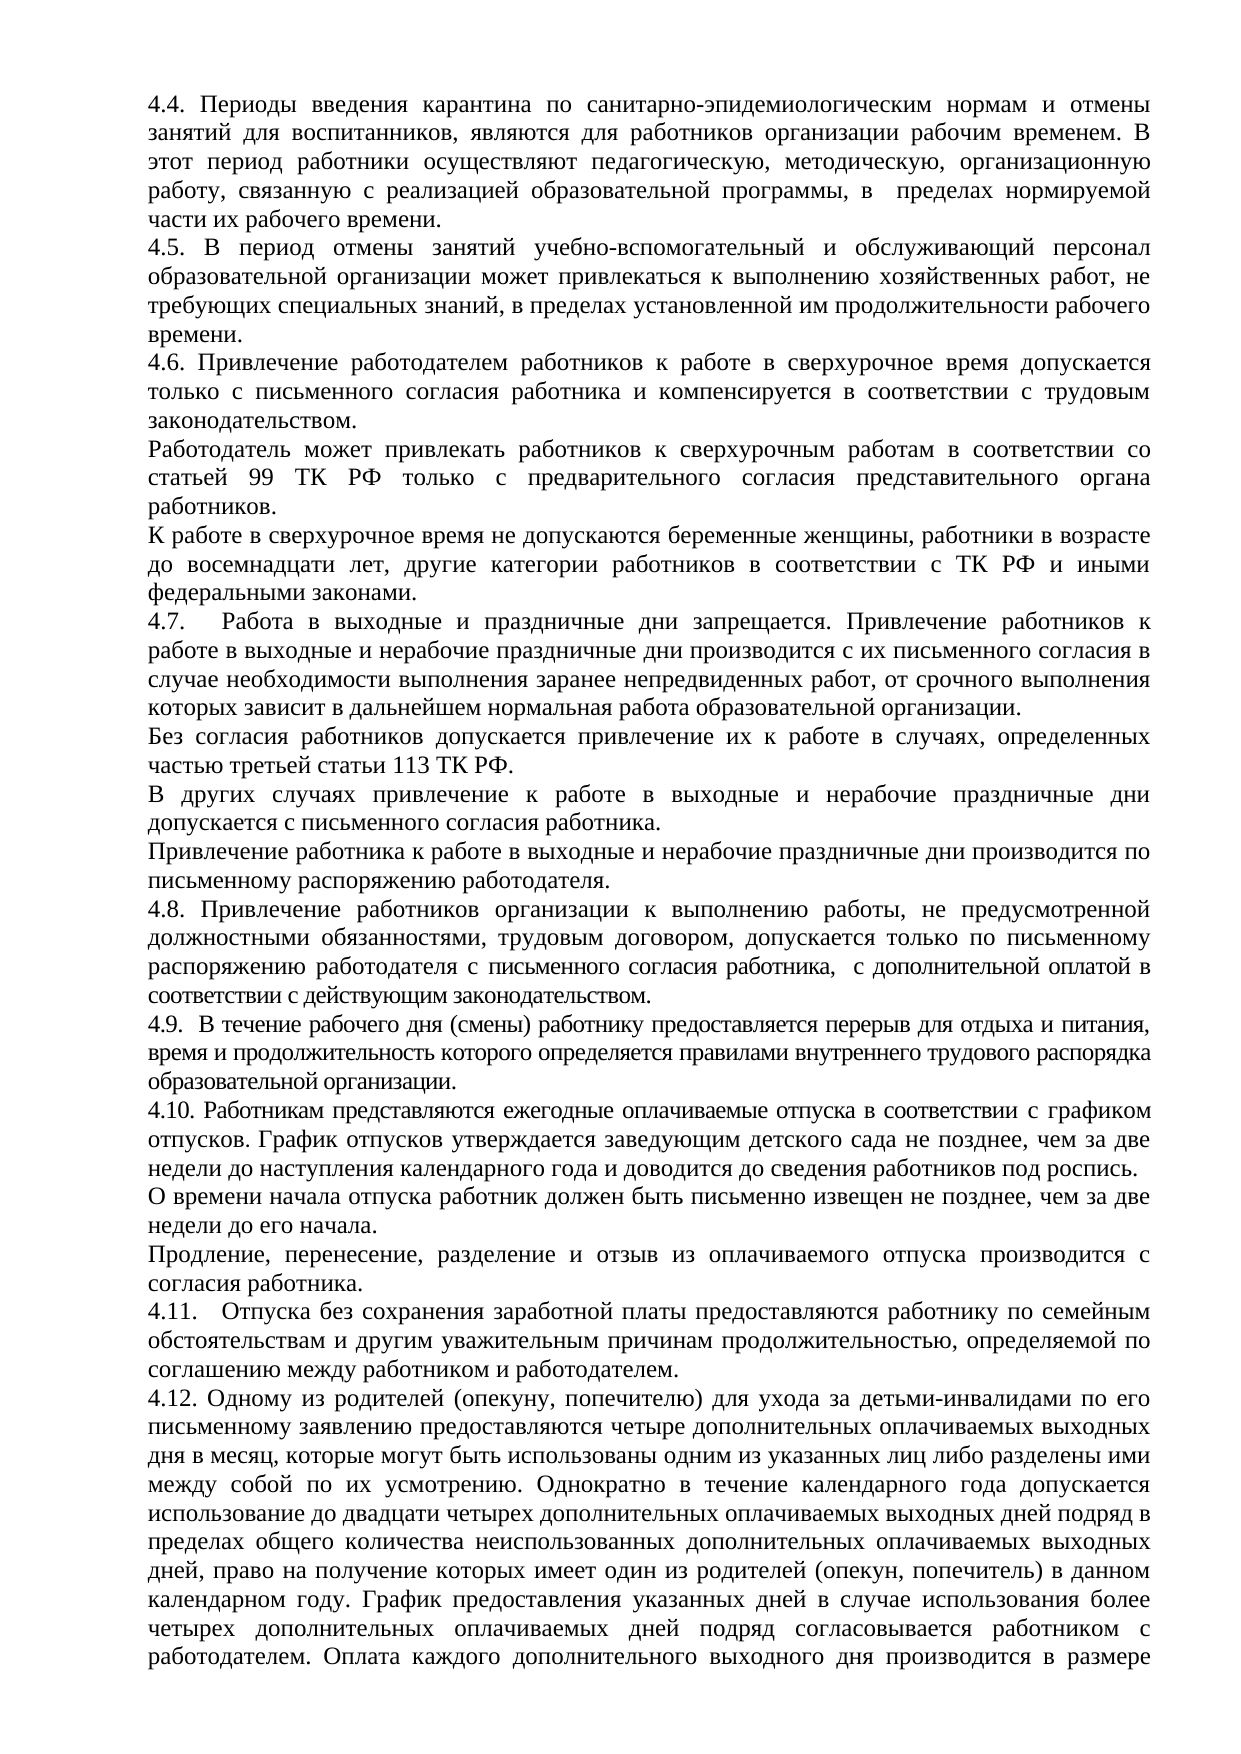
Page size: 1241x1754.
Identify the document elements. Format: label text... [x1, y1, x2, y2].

text Работодатель может привлекать работников к сверхурочным работам в соответствии со статьей 99 ТК РФ только с предварительного согласия представительного органа работников. [148, 434, 1152, 520]
text Продление, перенесение, разделение и отзыв из оплачиваемого отпуска производится с согласия работника. [148, 1239, 1152, 1296]
text О времени начала отпуска работник должен быть письменно извещен не позднее, чем за две недели до его начала. [148, 1181, 1152, 1239]
text 4.4. Периоды введения карантина по санитарно-эпидемиологическим нормам и отмены занятий для воспитанников, являются для работников организации рабочим временем. В этот период работники осуществляют педагогическую, методическую, организационную работу, связанную с реализацией образовательной программы, в пределах нормируемой части их рабочего времени. [148, 89, 1152, 232]
text Без согласия работников допускается привлечение их к работе в случаях, определенных частью третьей статьи 113 ТК РФ. [148, 721, 1152, 779]
text 4.8. Привлечение работников организации к выполнению работы, не предусмотренной должностными обязанностями, трудовым договором, допускается только по письменному распоряжению работодателя с письменного согласия работника, с дополнительной оплатой в соответствии с действующим законодательством. [148, 894, 1152, 1009]
text 4.7. Работа в выходные и праздничные дни запрещается. Привлечение работников к работе в выходные и нерабочие праздничные дни производится с их письменного согласия в случае необходимости выполнения заранее непредвиденных работ, от срочного выполнения которых зависит в дальнейшем нормальная работа образовательной организации. [148, 606, 1152, 721]
text 4.6. Привлечение работодателем работников к работе в сверхурочное время допускается только с письменного согласия работника и компенсируется в соответствии с трудовым законодательством. [148, 347, 1152, 434]
text К работе в сверхурочное время не допускаются беременные женщины, работники в возрасте до восемнадцати лет, другие категории работников в соответствии с ТК РФ и иными федеральными законами. [148, 520, 1152, 606]
text 4.10. Работникам представляются ежегодные оплачиваемые отпуска в соответствии с графиком отпусков. График отпусков утверждается заведующим детского сада не позднее, чем за две недели до наступления календарного года и доводится до сведения работников под роспись. [148, 1095, 1152, 1181]
text 4.9. В течение рабочего дня (смены) работнику предоставляется перерыв для отдыха и питания, время и продолжительность которого определяется правилами внутреннего трудового распорядка образовательной организации. [148, 1009, 1152, 1095]
text Привлечение работника к работе в выходные и нерабочие праздничные дни производится по письменному распоряжению работодателя. [148, 836, 1152, 894]
text 4.11. Отпуска без сохранения заработной платы предоставляются работнику по семейным обстоятельствам и другим уважительным причинам продолжительностью, определяемой по соглашению между работником и работодателем. [148, 1296, 1152, 1383]
text В других случаях привлечение к работе в выходные и нерабочие праздничные дни допускается с письменного согласия работника. [148, 779, 1152, 836]
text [148, 1383, 1152, 1670]
text 4.5. В период отмены занятий учебно-вспомогательный и обслуживающий персонал образовательной организации может привлекаться к выполнению хозяйственных работ, не требующих специальных знаний, в пределах установленной им продолжительности рабочего времени. [148, 232, 1152, 347]
